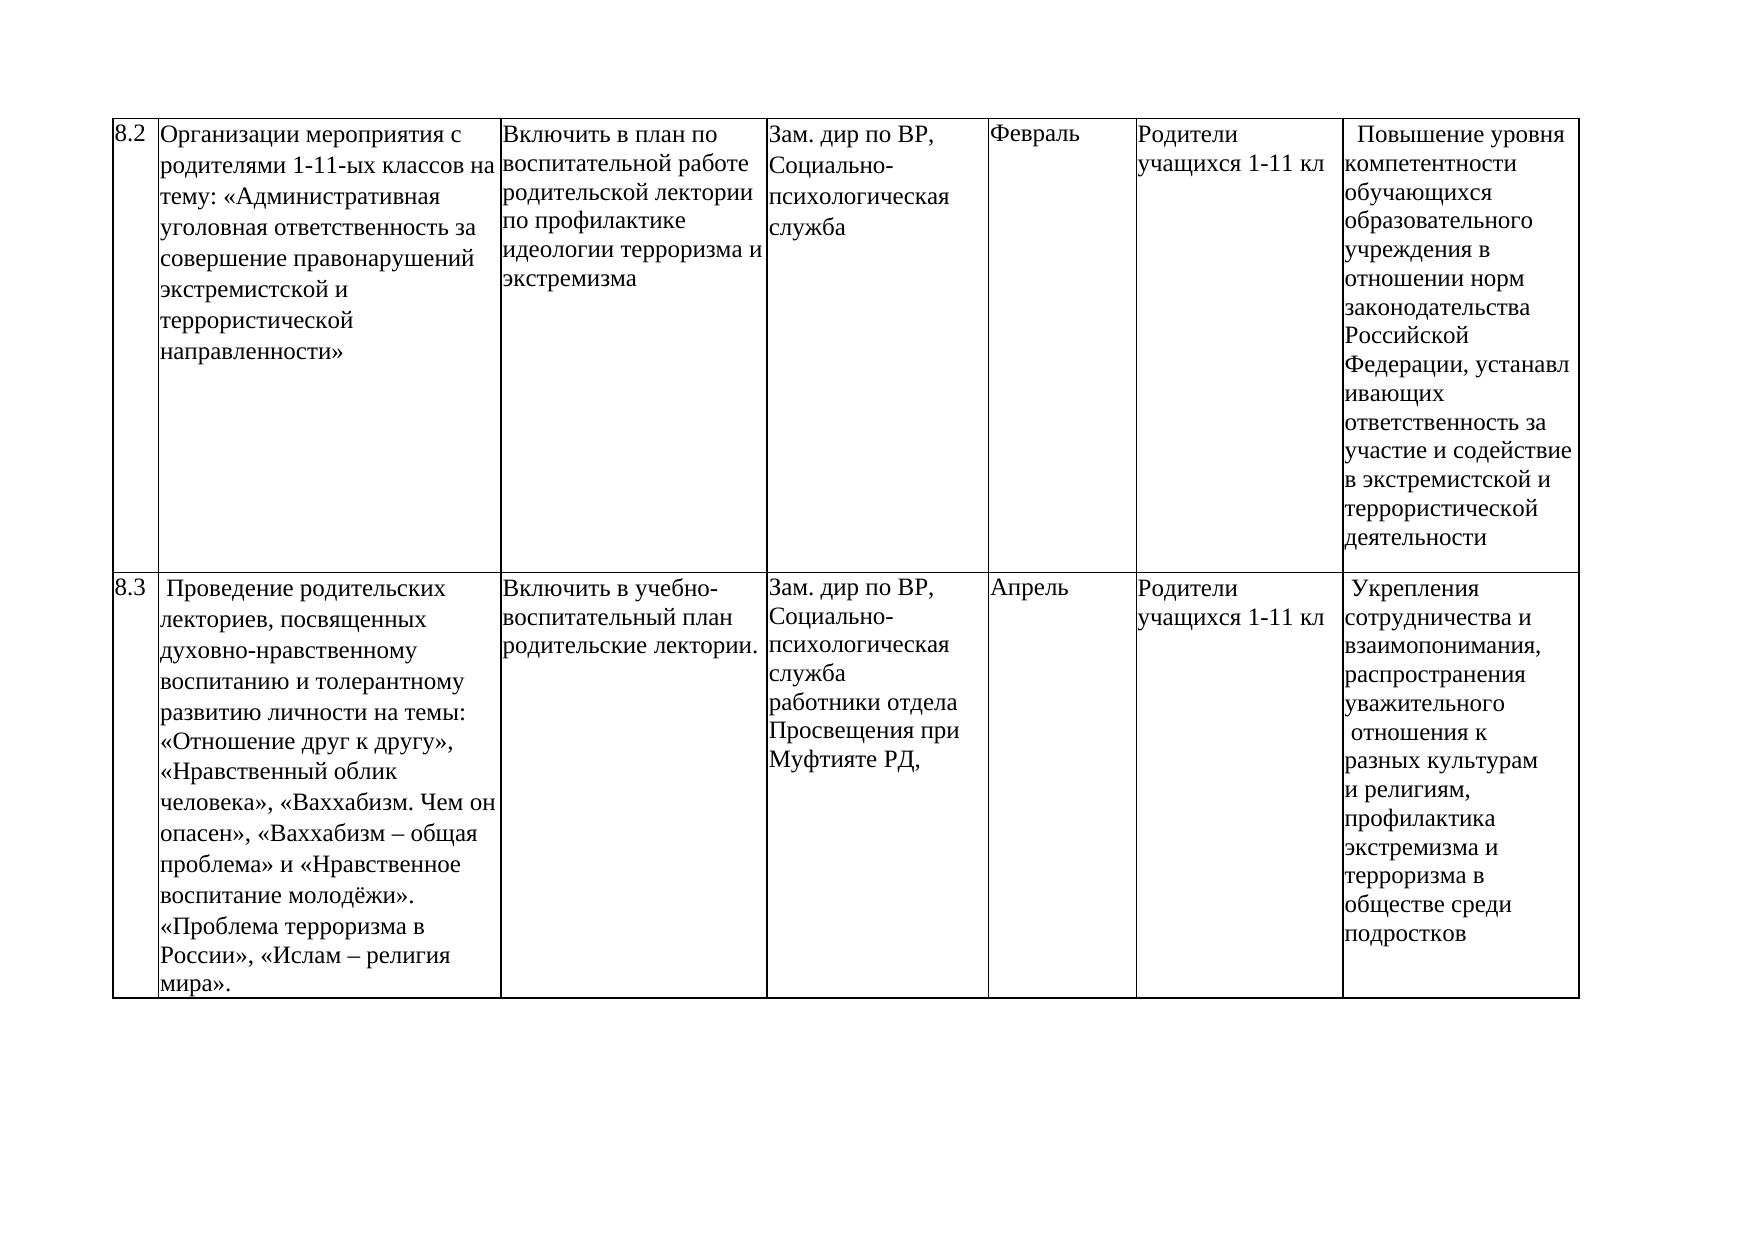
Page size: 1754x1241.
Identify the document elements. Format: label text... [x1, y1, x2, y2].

table_cell Проведение родительских лекториев, посвященных духовно-нравственному воспитанию и толерантному развитию личности на темы: «Отношение друг к другу», «Нравственный облик человека», «Ваххабизм. Чем он опасен», «Ваххабизм – общая проблема» и «Нравственное воспитание молодёжи». «Проблема терроризма в России», «Ислам – религия мира». [159, 573, 500, 997]
table_cell Включить в учебно- воспитательный план родительские лектории. [502, 573, 766, 997]
table_cell Зам. дир по ВР, Социально-психологическая служба работники отдела Просвещения при Муфтияте РД, [768, 573, 988, 997]
table_header Повышение уровня компетентности обучающихся образовательного учреждения в отношении норм законодательства Российской Федерации, устанавл ивающих ответственность за участие и содействие в экстремистской и террористической деятельности [1344, 119, 1578, 571]
table_header 8.2 [114, 119, 158, 571]
table_header Организации мероприятия с родителями 1-11-ых классов на тему: «Административная уголовная ответственность за совершение правонарушений экстремистской и террористической направленности» [159, 119, 500, 571]
table_cell Родители учащихся 1-11 кл [1137, 573, 1342, 997]
table_header Зам. дир по ВР, Социально-психологическая служба [768, 119, 988, 571]
table_cell 8.3 [114, 573, 158, 997]
table_header Февраль [989, 119, 1136, 571]
table_cell Апрель [989, 573, 1136, 997]
table_cell Укрепления сотрудничества и взаимопонимания, распространения уважительного отношения к разных культурам и религиям, профилактика экстремизма и терроризма в обществе среди подростков [1344, 573, 1578, 997]
table_header Включить в план по воспитательной работе родительской лектории по профилактике идеологии терроризма и экстремизма [502, 119, 766, 571]
table_header Родители учащихся 1-11 кл [1137, 119, 1342, 571]
